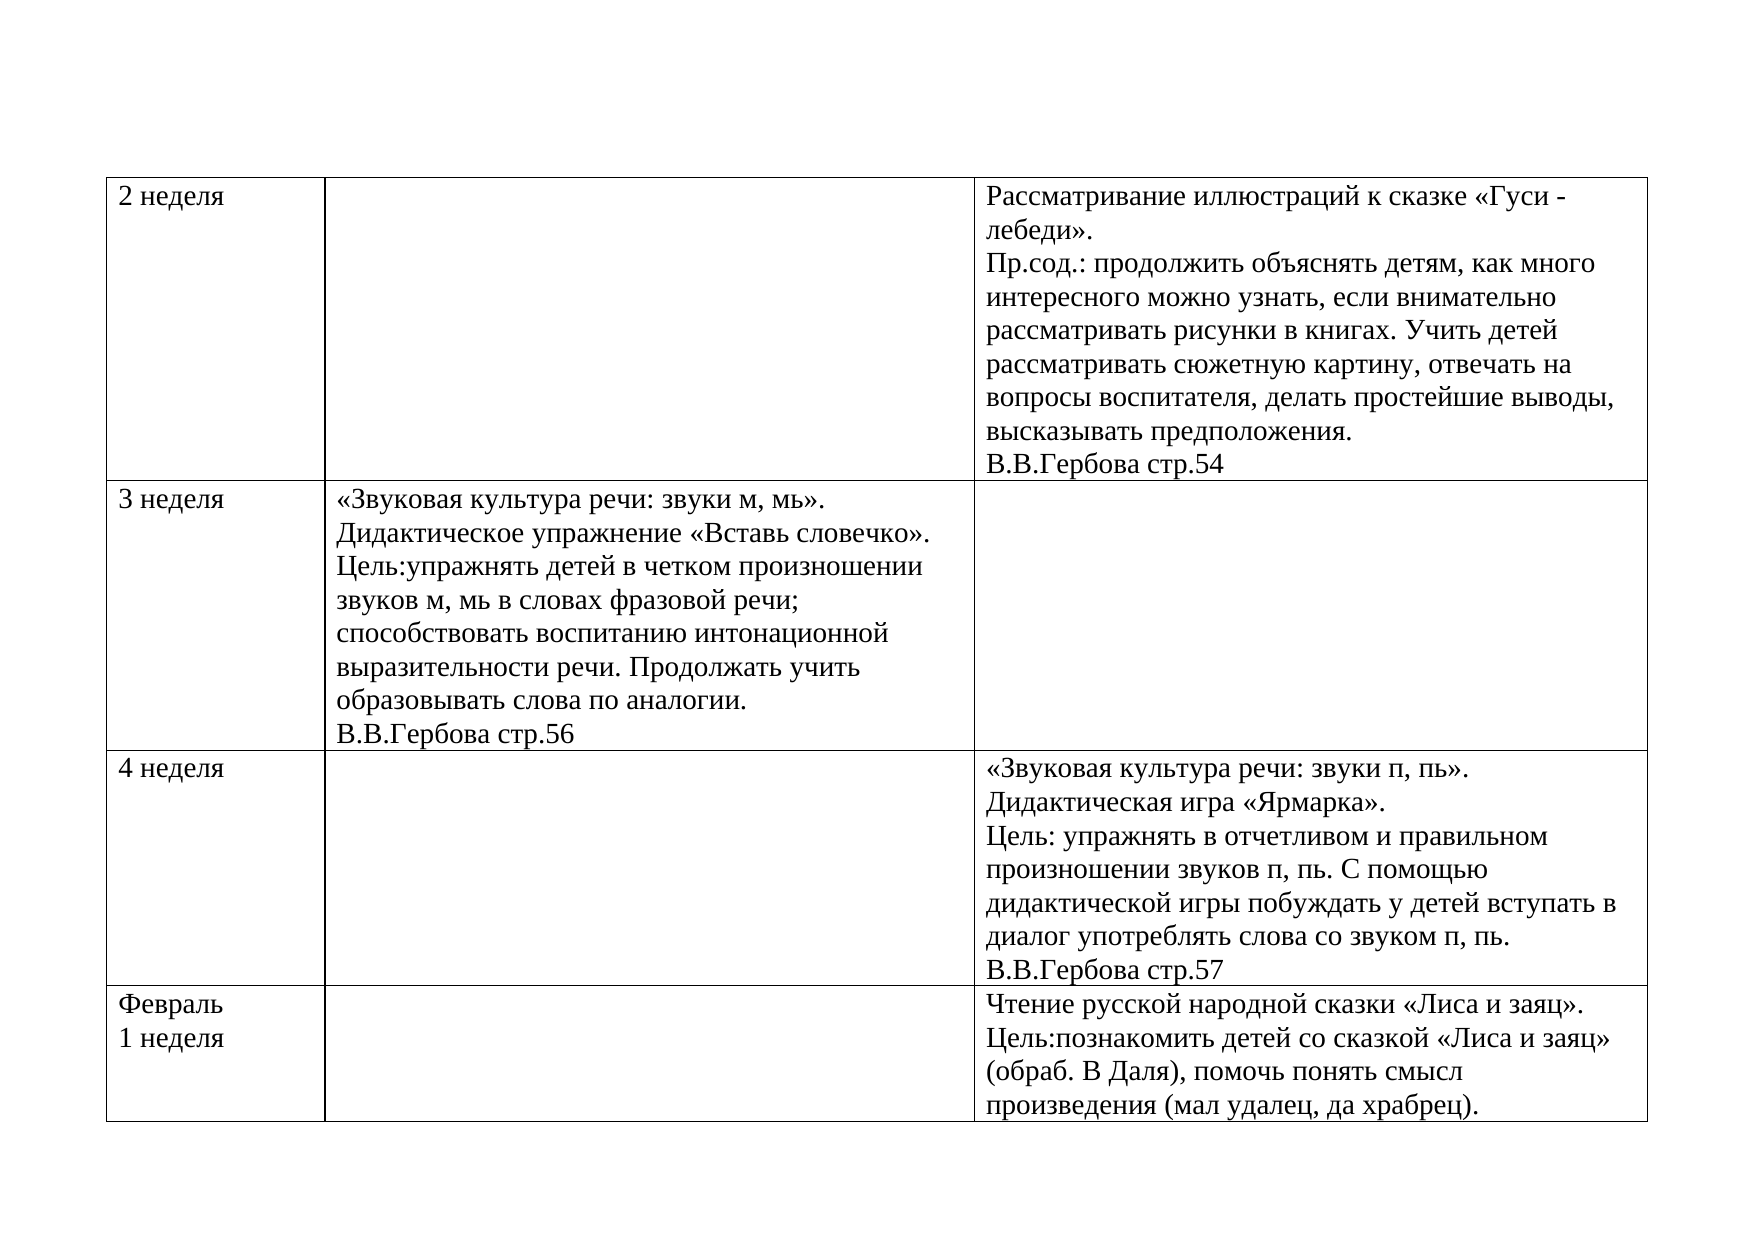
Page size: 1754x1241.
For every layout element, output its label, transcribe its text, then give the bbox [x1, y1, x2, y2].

table_cell 3 неделя [107, 481, 324, 749]
table_cell «Звуковая культура речи: звуки м, мь». Дидактическое упражнение «Вставь словечко». Цель:упражнять детей в четком произношении звуков м, мь в словах фразовой речи; способствовать воспитанию интонационной выразительности речи. Продолжать учить образовывать слова по аналогии. В.В.Гербова стр.56 [326, 481, 974, 749]
table_cell Рассматривание иллюстраций к сказке «Гуси -лебеди». Пр.сод.: продолжить объяснять детям, как много интересного можно узнать, если внимательно рассматривать рисунки в книгах. Учить детей рассматривать сюжетную картину, отвечать на вопросы воспитателя, делать простейшие выводы, высказывать предположения. В.В.Гербова стр.54 [975, 178, 1647, 480]
table_cell 2 неделя [107, 178, 324, 480]
table_cell «Звуковая культура речи: звуки п, пь». Дидактическая игра «Ярмарка». Цель: упражнять в отчетливом и правильном произношении звуков п, пь. С помощью дидактической игры побуждать у детей вступать в диалог употреблять слова со звуком п, пь. В.В.Гербова стр.57 [975, 751, 1647, 985]
table_cell [326, 178, 974, 480]
table_cell [326, 751, 974, 985]
table_cell [975, 481, 1647, 749]
table_cell 4 неделя [107, 751, 324, 985]
table_cell [326, 986, 974, 1121]
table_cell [975, 986, 1647, 1121]
table_cell Февраль 1 неделя [107, 986, 324, 1121]
